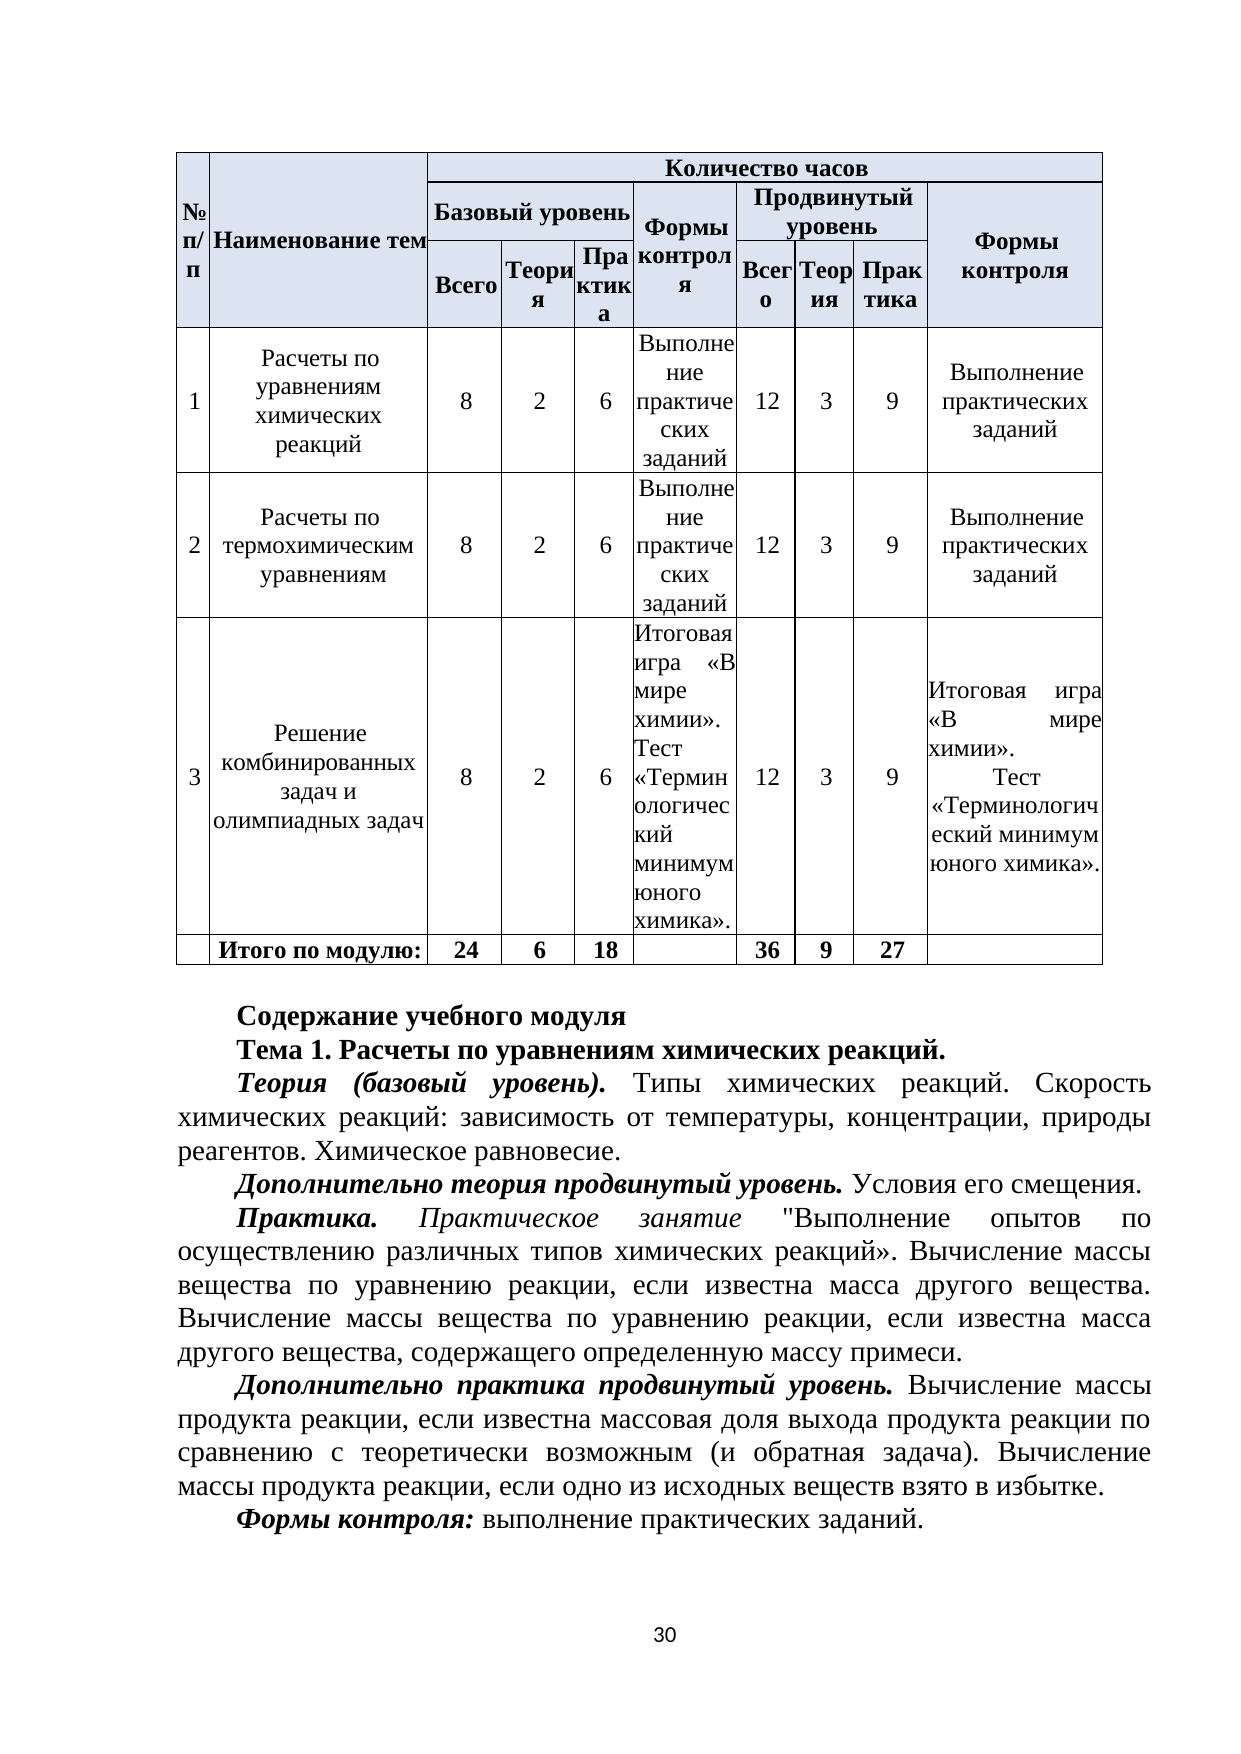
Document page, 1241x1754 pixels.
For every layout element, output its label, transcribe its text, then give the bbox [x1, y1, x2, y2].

table_cell Итого по модулю: [210, 935, 427, 964]
table_cell Формы контроля [634, 183, 736, 327]
table_cell [634, 935, 736, 964]
text Содержание учебного модуля [177, 998, 1152, 1032]
table_cell Формы контроля [928, 183, 1102, 327]
table_cell Итоговая игра «В мире химии». Тест «Терминологический минимум юного химика». [928, 618, 1102, 934]
table_cell 12 [737, 618, 794, 934]
table_cell 12 [737, 473, 794, 617]
text Тема 1. Расчеты по уравнениям химических реакций. [177, 1032, 1152, 1066]
table_cell 6 [575, 328, 633, 472]
text Формы контроля: выполнение практических заданий. [177, 1502, 1152, 1535]
table_cell Выполнение практических заданий [928, 328, 1102, 472]
table_cell 6 [575, 618, 633, 934]
table_cell Решение комбинированных задач и олимпиадных задач [210, 618, 427, 934]
table_cell 2 [502, 473, 574, 617]
table_cell 36 [737, 935, 794, 964]
table_cell 2 [502, 328, 574, 472]
table_cell 2 [177, 473, 209, 617]
table_cell 9 [796, 935, 853, 964]
table_cell [928, 935, 1102, 964]
table_cell Практика [854, 241, 927, 327]
table_cell Расчеты по термохимическим уравнениям [210, 473, 427, 617]
table_cell Итоговая игра «В мире химии». Тест «Терминологический минимум юного химика». [634, 618, 736, 934]
table_cell 27 [854, 935, 927, 964]
table_cell 3 [796, 473, 853, 617]
table_cell 9 [854, 473, 927, 617]
table_cell 6 [575, 473, 633, 617]
table_cell Всего [737, 241, 794, 327]
text Теория (базовый уровень). Типы химических реакций. Скорость химических реакций: зависимость от температуры, концентрации, природы реагентов. Химическое равновесие. [177, 1066, 1152, 1166]
table_cell Выполнение практических заданий [634, 328, 736, 472]
table_cell 1 [177, 328, 209, 472]
table_cell Теория [796, 241, 853, 327]
table_cell Выполнение практических заданий [928, 473, 1102, 617]
table_cell Расчеты по уравнениям химических реакций [210, 328, 427, 472]
table_cell Практика [575, 241, 633, 327]
table_cell 24 [428, 935, 501, 964]
table_cell 8 [428, 328, 501, 472]
table_cell 12 [737, 328, 794, 472]
table_cell 3 [796, 328, 853, 472]
table_cell Теория [502, 241, 574, 327]
table_cell 6 [502, 935, 574, 964]
text Практика. Практическое занятие "Выполнение опытов по осуществлению различных типов химических реакций». Вычисление массы вещества по уравнению реакции, если известна масса другого вещества. Вычисление массы вещества по уравнению реакции, если известна масса другого вещества, содержащего определенную массу примеси. [177, 1200, 1152, 1367]
table_cell 9 [854, 618, 927, 934]
table_cell 3 [177, 618, 209, 934]
table_cell [177, 935, 209, 964]
table_cell Базовый уровень [428, 183, 633, 240]
text Дополнительно практика продвинутый уровень. Вычисление массы продукта реакции, если известна массовая доля выхода продукта реакции по сравнению с теоретически возможным (и обратная задача). Вычисление массы продукта реакции, если одно из исходных веществ взято в избытке. [177, 1367, 1152, 1502]
table_cell 8 [428, 473, 501, 617]
table_header № п/п [177, 153, 209, 327]
table_cell Выполнение практических заданий [634, 473, 736, 617]
text Дополнительно теория продвинутый уровень. Условия его смещения. [177, 1166, 1152, 1200]
table_cell 9 [854, 328, 927, 472]
table_cell 8 [428, 618, 501, 934]
table_cell Продвинутый уровень [737, 183, 927, 240]
table_header Количество часов [428, 153, 1102, 181]
table_cell 18 [575, 935, 633, 964]
table_cell 3 [796, 618, 853, 934]
table_cell 2 [502, 618, 574, 934]
table_cell Всего [428, 241, 501, 327]
table_header Наименование тем [210, 153, 427, 327]
